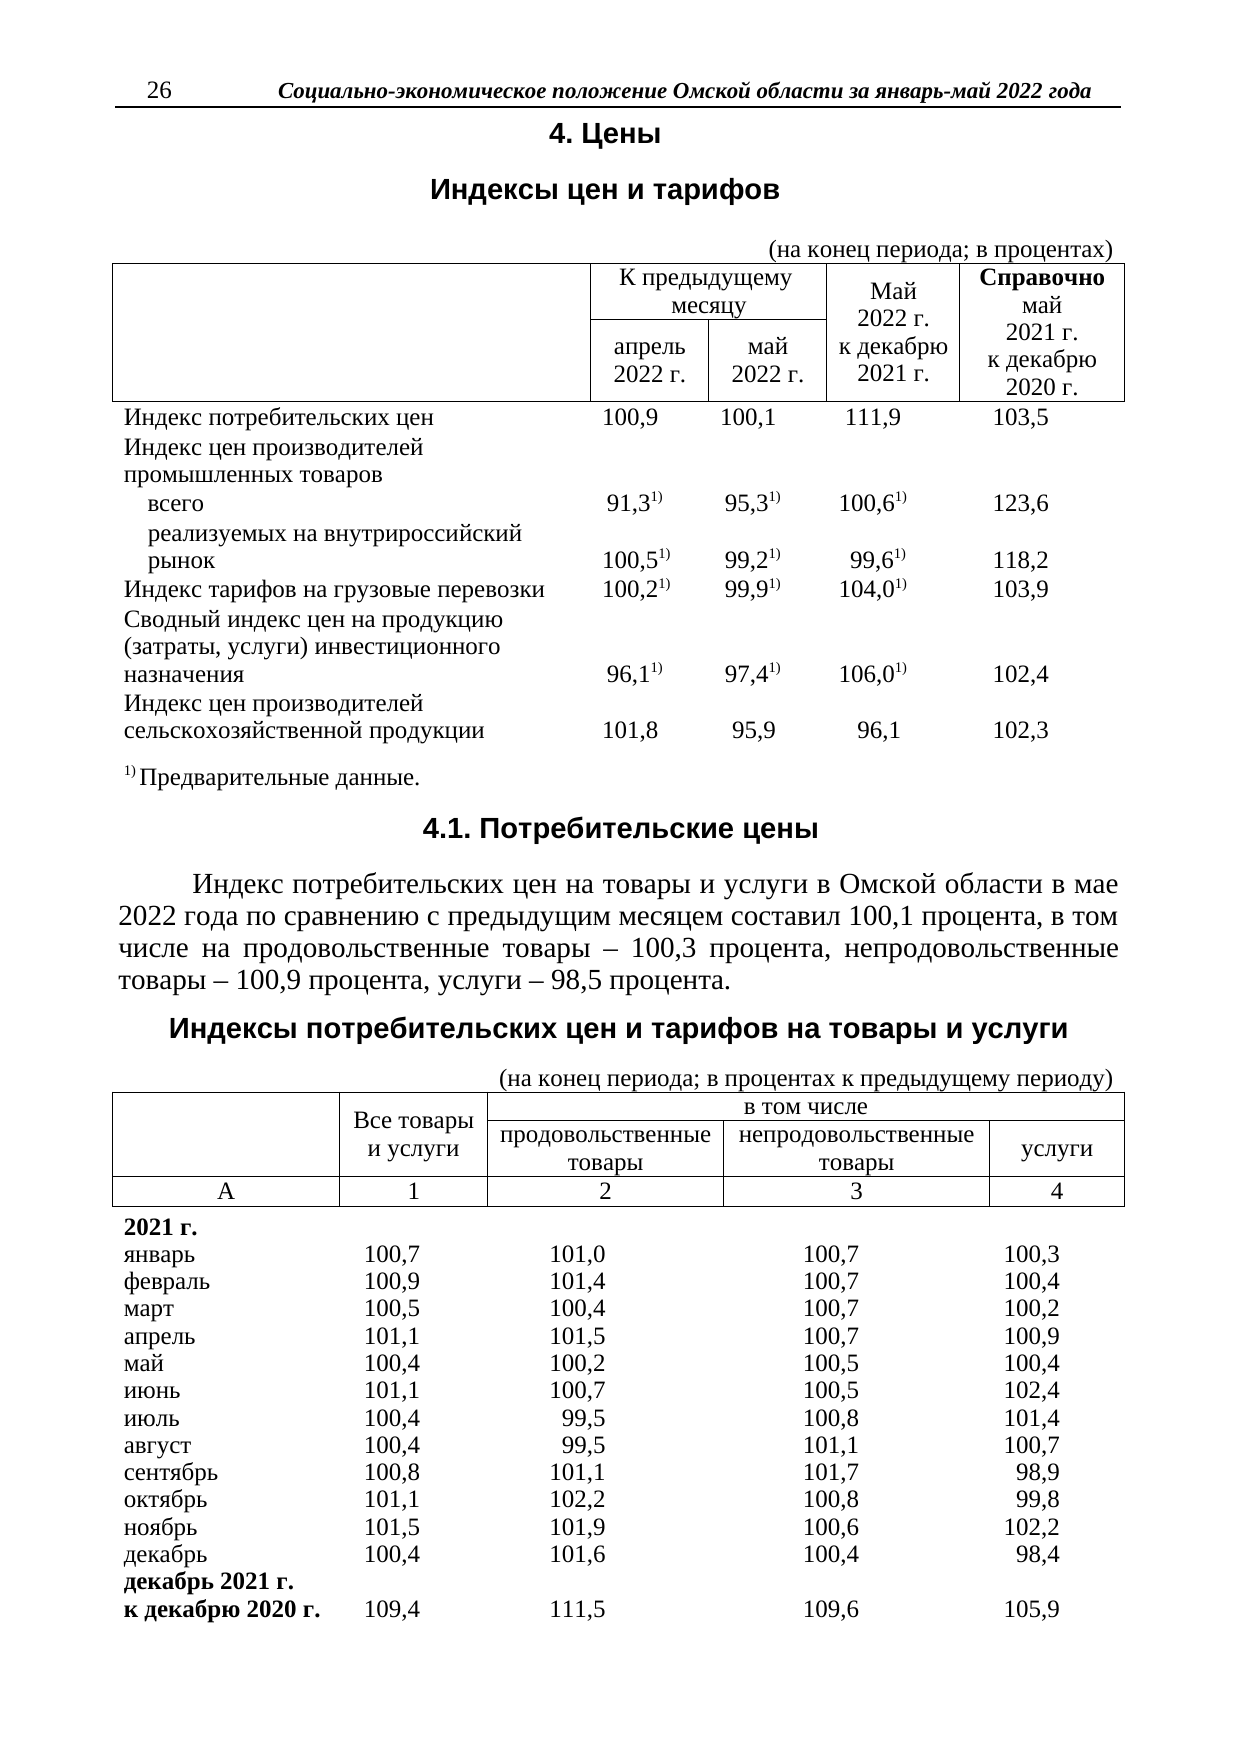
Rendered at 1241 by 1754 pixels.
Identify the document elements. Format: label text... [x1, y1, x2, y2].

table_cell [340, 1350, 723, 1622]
text Индексы цен и тарифов [123, 174, 1087, 206]
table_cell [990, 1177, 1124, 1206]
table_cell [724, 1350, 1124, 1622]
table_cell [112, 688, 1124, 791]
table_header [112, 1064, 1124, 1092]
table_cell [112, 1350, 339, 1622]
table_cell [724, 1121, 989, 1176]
text 4.1. Потребительские цены [155, 813, 1087, 845]
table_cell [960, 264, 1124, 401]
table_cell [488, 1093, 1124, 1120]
text Индексы потребительских цен и тарифов на товары и услуги [118, 1013, 1120, 1045]
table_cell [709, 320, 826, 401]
text Индекс потребительских цен на товары и услуги в Омской области в мае 2022 года по сравнению с предыдущим месяцем составил 100,1 процента, в том числе на продовольственные товары – 100,3 процента, непродовольственные товары – 100,9 процента, услуги – 98,5 процента. [118, 868, 1120, 995]
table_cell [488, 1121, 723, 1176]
text 4. Цены [123, 118, 1087, 150]
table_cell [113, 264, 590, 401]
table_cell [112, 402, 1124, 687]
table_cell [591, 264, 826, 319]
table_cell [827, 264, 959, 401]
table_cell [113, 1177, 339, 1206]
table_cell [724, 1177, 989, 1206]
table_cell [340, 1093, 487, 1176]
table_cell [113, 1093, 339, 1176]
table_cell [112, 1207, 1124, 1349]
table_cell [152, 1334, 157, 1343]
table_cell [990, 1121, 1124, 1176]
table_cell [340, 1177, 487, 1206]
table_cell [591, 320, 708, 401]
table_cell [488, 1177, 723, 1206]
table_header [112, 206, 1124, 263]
